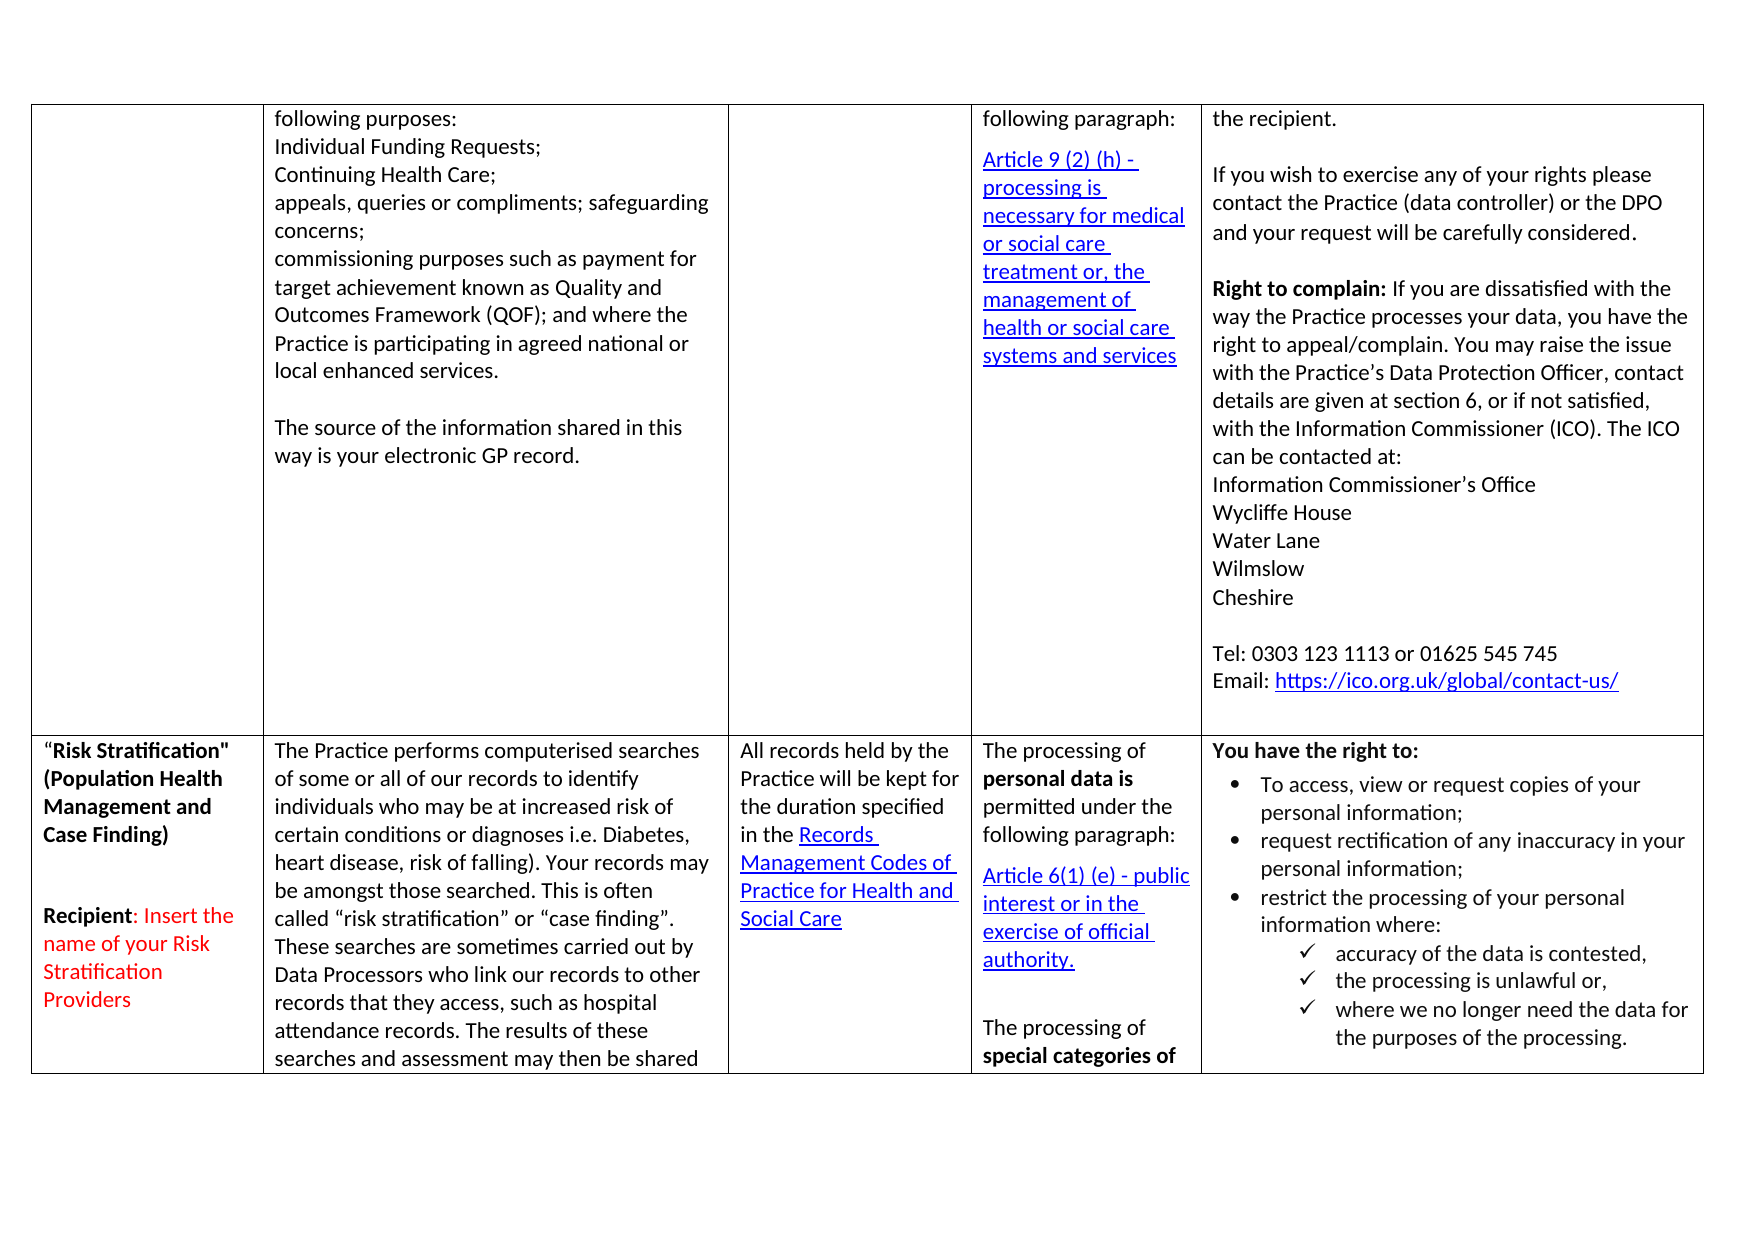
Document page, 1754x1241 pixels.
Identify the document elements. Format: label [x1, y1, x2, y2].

table_cell [972, 736, 1201, 1072]
table_cell [972, 105, 1201, 735]
table_cell [32, 736, 263, 1072]
table_cell [264, 736, 728, 1072]
table_cell [729, 105, 971, 735]
table_cell [1202, 105, 1703, 735]
table_cell [729, 736, 971, 1072]
table_cell [32, 105, 263, 735]
table_cell [1202, 736, 1703, 1072]
table_cell [264, 105, 728, 735]
